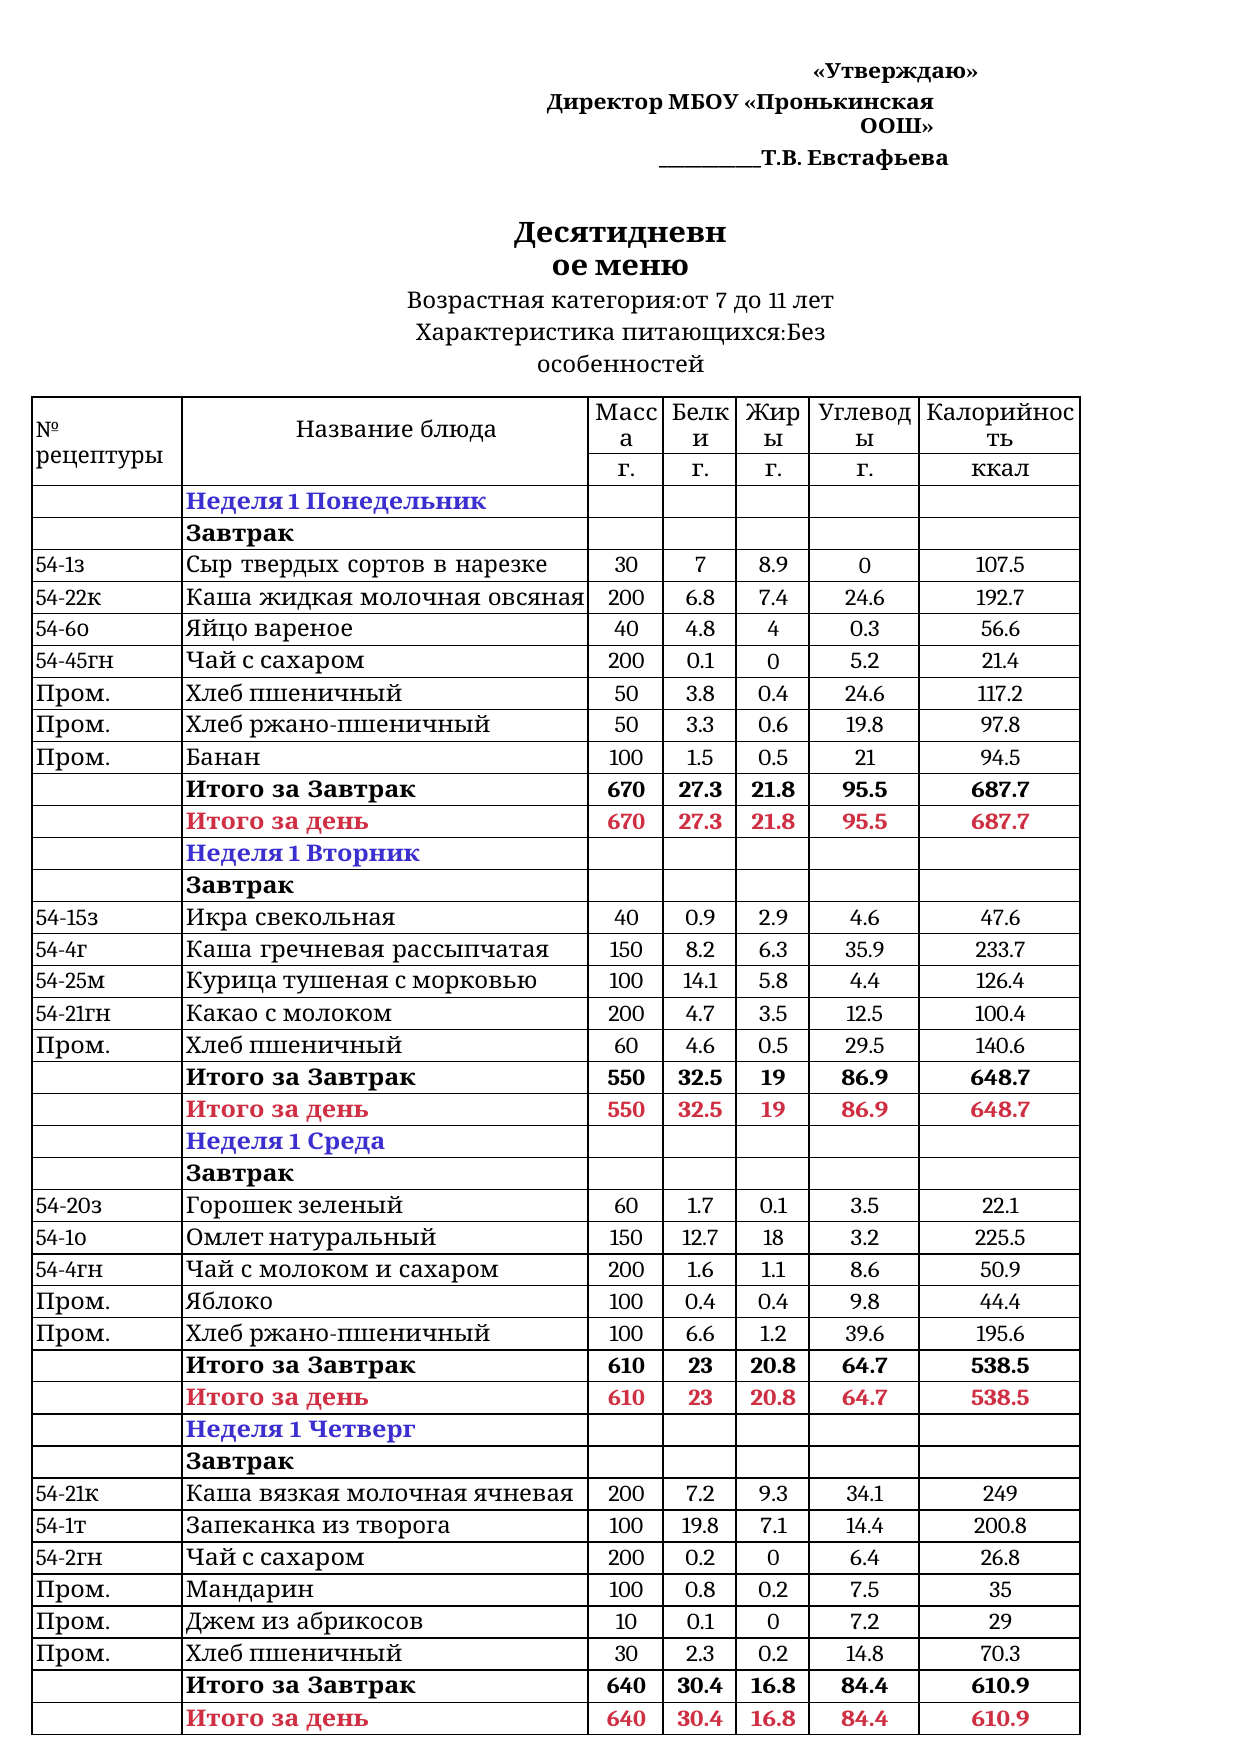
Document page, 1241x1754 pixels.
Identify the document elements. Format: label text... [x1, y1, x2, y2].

table_cell г. [810, 454, 918, 484]
table_cell 100 [589, 966, 662, 997]
table_cell Пром. [33, 710, 181, 741]
table_cell [33, 486, 181, 517]
table_cell 94.5 [920, 742, 1079, 772]
text Возрастная категория:от 7 до 11 лет Характеристика питающихся:Без особенностей [351, 288, 889, 378]
table_cell 54-21к [33, 1479, 181, 1509]
table_cell Запеканка из творога [183, 1511, 587, 1541]
table_cell Пром. [33, 678, 181, 708]
table_cell 19 [737, 1062, 808, 1093]
table_cell 12.7 [664, 1222, 735, 1253]
table_cell Итого за день [183, 806, 587, 837]
table_cell 0.1 [664, 646, 735, 677]
table_cell 0 [810, 550, 918, 581]
table_cell Яйцо вареное [183, 614, 587, 644]
title «Утверждаю» [504, 59, 978, 83]
title ____________Т.В. Евстафьева [504, 146, 949, 170]
table_cell 100 [589, 1286, 662, 1317]
table_header № рецептуры [33, 398, 181, 484]
table_cell 200 [589, 998, 662, 1029]
table_cell Икра свекольная [183, 902, 587, 933]
table_cell [737, 870, 808, 901]
table_cell 54-25м [33, 966, 181, 997]
table_cell 200 [589, 582, 662, 612]
table_cell 47.6 [920, 902, 1079, 933]
table_cell [737, 1415, 808, 1445]
table_cell Мандарин [183, 1575, 587, 1605]
table_cell 4.6 [810, 902, 918, 933]
table_cell 0.4 [664, 1286, 735, 1317]
table_cell 24.6 [810, 582, 918, 612]
table_cell [920, 1126, 1079, 1157]
table_cell [33, 806, 181, 837]
table_cell [589, 486, 662, 517]
table_cell [33, 1062, 181, 1093]
table_cell 24.6 [810, 678, 918, 708]
table_cell 50.9 [920, 1255, 1079, 1285]
table_header Углеводы [810, 398, 918, 452]
table_cell 84.4 [810, 1703, 918, 1733]
table_cell 2.3 [664, 1639, 735, 1669]
table_cell Неделя 1 Среда [183, 1126, 587, 1157]
table_cell [33, 1351, 181, 1381]
table_cell [33, 838, 181, 868]
table_cell 19 [737, 1094, 808, 1125]
table_cell 0.9 [664, 902, 735, 933]
table_cell [737, 838, 808, 868]
table_cell ккал [920, 454, 1079, 484]
table_cell [737, 486, 808, 517]
table_cell 640 [589, 1703, 662, 1733]
table_cell 54-21гн [33, 998, 181, 1029]
table_cell 610 [589, 1351, 662, 1381]
table_cell 100.4 [920, 998, 1079, 1029]
table_cell 3.5 [737, 998, 808, 1029]
table_cell 30 [589, 1639, 662, 1669]
table_cell Неделя 1 Вторник [183, 838, 587, 868]
table_cell 687.7 [920, 806, 1079, 837]
table_cell 7.4 [737, 582, 808, 612]
table_cell 23 [664, 1382, 735, 1413]
table_cell Какао с молоком [183, 998, 587, 1029]
table_cell [737, 1126, 808, 1157]
table_cell [589, 838, 662, 868]
table_cell [589, 1447, 662, 1477]
table_cell 54-4гн [33, 1255, 181, 1285]
table_cell [664, 1126, 735, 1157]
table_cell 538.5 [920, 1351, 1079, 1381]
table_cell Пром. [33, 1318, 181, 1349]
table_cell 10 [589, 1607, 662, 1637]
table_cell 3.5 [810, 1190, 918, 1221]
table_cell 0.8 [664, 1575, 735, 1605]
table_cell 86.9 [810, 1062, 918, 1093]
table_cell 8.6 [810, 1255, 918, 1285]
table_cell [33, 1671, 181, 1701]
table_cell 0.4 [737, 678, 808, 708]
table_cell 21 [810, 742, 918, 772]
table_cell Каша гречневая рассыпчатая [183, 934, 587, 964]
table_cell г. [589, 454, 662, 484]
table_cell 670 [589, 806, 662, 837]
table_cell 610 [589, 1382, 662, 1413]
table_cell 200.8 [920, 1511, 1079, 1541]
table_cell 50 [589, 678, 662, 708]
table_cell 60 [589, 1190, 662, 1221]
table_cell [664, 870, 735, 901]
table_cell 610.9 [920, 1671, 1079, 1701]
table_cell [664, 838, 735, 868]
table_cell 1.5 [664, 742, 735, 772]
table_cell [33, 518, 181, 548]
table_cell [33, 1382, 181, 1413]
table_cell Каша вязкая молочная ячневая [183, 1479, 587, 1509]
table_cell 84.4 [810, 1671, 918, 1701]
table_cell 54-1о [33, 1222, 181, 1253]
table_cell 100 [589, 742, 662, 772]
table_cell 95.5 [810, 806, 918, 837]
table_cell 6.8 [664, 582, 735, 612]
table_cell 86.9 [810, 1094, 918, 1125]
table_cell 107.5 [920, 550, 1079, 581]
table_cell Омлет натуральный [183, 1222, 587, 1253]
table_cell 117.2 [920, 678, 1079, 708]
table_cell 27.3 [664, 774, 735, 804]
table_cell Пром. [33, 1575, 181, 1605]
table_cell [810, 1126, 918, 1157]
table_cell Итого за Завтрак [183, 1351, 587, 1381]
table_cell 30.4 [664, 1671, 735, 1701]
title Директор МБОУ «Пронькинская ООШ» [504, 91, 934, 139]
table_cell 12.5 [810, 998, 918, 1029]
table_cell 3.8 [664, 678, 735, 708]
table_cell 9.3 [737, 1479, 808, 1509]
table_cell 30.4 [664, 1703, 735, 1733]
table_cell Пром. [33, 1286, 181, 1317]
table_cell 2.9 [737, 902, 808, 933]
table_cell 0 [737, 1607, 808, 1637]
table_cell 54-22к [33, 582, 181, 612]
table_cell 56.6 [920, 614, 1079, 644]
table_cell 0.1 [664, 1607, 735, 1637]
table_cell Неделя 1 Четверг [183, 1415, 587, 1445]
table_cell 100 [589, 1511, 662, 1541]
table_cell 648.7 [920, 1094, 1079, 1125]
table_cell 26.8 [920, 1543, 1079, 1573]
table_cell 20.8 [737, 1382, 808, 1413]
table_cell [737, 1447, 808, 1477]
table_cell [664, 1415, 735, 1445]
table_cell 21.8 [737, 806, 808, 837]
table_cell 7.5 [810, 1575, 918, 1605]
table_cell 54-15з [33, 902, 181, 933]
table_cell [589, 1126, 662, 1157]
table_cell Завтрак [183, 518, 587, 548]
table_cell [920, 1447, 1079, 1477]
table_cell 225.5 [920, 1222, 1079, 1253]
table_cell 1.2 [737, 1318, 808, 1349]
table_cell [664, 486, 735, 517]
table_cell 3.3 [664, 710, 735, 741]
table_cell 140.6 [920, 1030, 1079, 1061]
table_cell [664, 1158, 735, 1189]
table_cell 0.2 [664, 1543, 735, 1573]
table_cell Пром. [33, 1030, 181, 1061]
table_header Калорийность [920, 398, 1079, 452]
table_cell 200 [589, 1255, 662, 1285]
table_cell 4 [737, 614, 808, 644]
table_cell 0 [737, 1543, 808, 1573]
table_cell [33, 870, 181, 901]
table_cell 7.2 [810, 1607, 918, 1637]
table_cell [920, 870, 1079, 901]
table_cell 50 [589, 710, 662, 741]
table_cell 233.7 [920, 934, 1079, 964]
table_cell 126.4 [920, 966, 1079, 997]
table_cell Сыр твердых сортов в нарезке [183, 550, 587, 581]
table_cell 54-20з [33, 1190, 181, 1221]
table_cell 687.7 [920, 774, 1079, 804]
table_cell 22.1 [920, 1190, 1079, 1221]
table_cell 19.8 [664, 1511, 735, 1541]
table_cell 1.6 [664, 1255, 735, 1285]
table_cell Завтрак [183, 870, 587, 901]
table_cell 54-45гн [33, 646, 181, 677]
table_cell 40 [589, 902, 662, 933]
table_cell 0.4 [737, 1286, 808, 1317]
table_cell 3.2 [810, 1222, 918, 1253]
table_cell 8.9 [737, 550, 808, 581]
table_cell 0.5 [737, 1030, 808, 1061]
table_cell 249 [920, 1479, 1079, 1509]
table_cell 35 [920, 1575, 1079, 1605]
table_cell 610.9 [920, 1703, 1079, 1733]
table_cell [737, 1158, 808, 1189]
table_cell 32.5 [664, 1094, 735, 1125]
table_cell 5.8 [737, 966, 808, 997]
table_cell 40 [589, 614, 662, 644]
table_cell 29 [920, 1607, 1079, 1637]
table_cell 538.5 [920, 1382, 1079, 1413]
table_cell [920, 1415, 1079, 1445]
table_cell Пром. [33, 1639, 181, 1669]
table_cell Итого за Завтрак [183, 1671, 587, 1701]
table_cell 64.7 [810, 1382, 918, 1413]
table_cell Чай с сахаром [183, 1543, 587, 1573]
table_cell Завтрак [183, 1158, 587, 1189]
table_header Масса [589, 398, 662, 452]
table_cell 29.5 [810, 1030, 918, 1061]
table_cell Хлеб пшеничный [183, 678, 587, 708]
table_cell 150 [589, 1222, 662, 1253]
table_cell 150 [589, 934, 662, 964]
table_cell Неделя 1 Понедельник [183, 486, 587, 517]
table_cell [920, 486, 1079, 517]
table_cell 6.3 [737, 934, 808, 964]
table_cell 14.1 [664, 966, 735, 997]
table_cell [810, 1158, 918, 1189]
table_cell [810, 1415, 918, 1445]
table_cell [33, 1703, 181, 1733]
table_cell 7.1 [737, 1511, 808, 1541]
table_cell 100 [589, 1318, 662, 1349]
table_cell 97.8 [920, 710, 1079, 741]
table_header Название блюда [183, 398, 587, 484]
table_cell [810, 518, 918, 548]
table_cell [737, 518, 808, 548]
table_cell 0.2 [737, 1639, 808, 1669]
table_cell Каша жидкая молочная овсяная [183, 582, 587, 612]
table_cell Банан [183, 742, 587, 772]
table_cell [920, 838, 1079, 868]
table_cell 60 [589, 1030, 662, 1061]
table_cell 4.8 [664, 614, 735, 644]
table_cell Итого за Завтрак [183, 1062, 587, 1093]
table_cell 44.4 [920, 1286, 1079, 1317]
table_cell 100 [589, 1575, 662, 1605]
table_cell Итого за день [183, 1703, 587, 1733]
table_cell [589, 1158, 662, 1189]
table_cell 7.2 [664, 1479, 735, 1509]
table_cell Чай с сахаром [183, 646, 587, 677]
table_cell Итого за день [183, 1094, 587, 1125]
table_cell 70.3 [920, 1639, 1079, 1669]
table_cell Хлеб ржано-пшеничный [183, 1318, 587, 1349]
table_header Белки [664, 398, 735, 452]
table_cell 648.7 [920, 1062, 1079, 1093]
table_cell 54-4г [33, 934, 181, 964]
table_cell 21.4 [920, 646, 1079, 677]
table_cell 5.2 [810, 646, 918, 677]
table_cell 640 [589, 1671, 662, 1701]
table_cell 4.4 [810, 966, 918, 997]
table_cell 8.2 [664, 934, 735, 964]
table_cell 35.9 [810, 934, 918, 964]
table_cell 30 [589, 550, 662, 581]
table_cell Итого за день [183, 1382, 587, 1413]
table_cell [664, 1447, 735, 1477]
table_cell 6.4 [810, 1543, 918, 1573]
table_cell 16.8 [737, 1671, 808, 1701]
table_cell 1.1 [737, 1255, 808, 1285]
table_cell 14.4 [810, 1511, 918, 1541]
table_header Жиры [737, 398, 808, 452]
table_cell 34.1 [810, 1479, 918, 1509]
table_cell 54-2гн [33, 1543, 181, 1573]
table_cell 195.6 [920, 1318, 1079, 1349]
table_cell 0.1 [737, 1190, 808, 1221]
table_cell г. [737, 454, 808, 484]
table_cell 0.2 [737, 1575, 808, 1605]
table_cell [33, 1447, 181, 1477]
table_cell [810, 838, 918, 868]
table_cell Чай с молоком и сахаром [183, 1255, 587, 1285]
table_cell 550 [589, 1094, 662, 1125]
table_cell [810, 870, 918, 901]
table_cell 0.3 [810, 614, 918, 644]
table_cell 200 [589, 646, 662, 677]
table_cell 550 [589, 1062, 662, 1093]
table_cell 54-1т [33, 1511, 181, 1541]
table_cell [810, 486, 918, 517]
table_cell 27.3 [664, 806, 735, 837]
table_cell [589, 870, 662, 901]
table_cell Хлеб пшеничный [183, 1030, 587, 1061]
table_cell 7 [664, 550, 735, 581]
table_cell 200 [589, 1543, 662, 1573]
table_cell [33, 1158, 181, 1189]
table_cell 4.6 [664, 1030, 735, 1061]
table_cell 19.8 [810, 710, 918, 741]
table_cell 21.8 [737, 774, 808, 804]
table_cell [33, 774, 181, 804]
table_cell 6.6 [664, 1318, 735, 1349]
table_cell [920, 1158, 1079, 1189]
table_cell [33, 1415, 181, 1445]
table_cell [920, 518, 1079, 548]
table_cell 64.7 [810, 1351, 918, 1381]
table_cell 0.5 [737, 742, 808, 772]
table_cell 32.5 [664, 1062, 735, 1093]
table_cell 16.8 [737, 1703, 808, 1733]
table_cell 54-1з [33, 550, 181, 581]
table_cell [33, 1126, 181, 1157]
table_cell [589, 1415, 662, 1445]
table_cell Джем из абрикосов [183, 1607, 587, 1637]
table_cell [33, 1094, 181, 1125]
table_cell 1.7 [664, 1190, 735, 1221]
table_cell 95.5 [810, 774, 918, 804]
table_cell г. [664, 454, 735, 484]
title Десятидневное меню [504, 217, 736, 282]
table_cell Курица тушеная с морковью [183, 966, 587, 997]
table_cell 23 [664, 1351, 735, 1381]
table_cell Горошек зеленый [183, 1190, 587, 1221]
table_cell 192.7 [920, 582, 1079, 612]
table_cell 14.8 [810, 1639, 918, 1669]
table_cell 39.6 [810, 1318, 918, 1349]
table_cell 20.8 [737, 1351, 808, 1381]
table_cell 0.6 [737, 710, 808, 741]
table_cell 18 [737, 1222, 808, 1253]
table_cell 200 [589, 1479, 662, 1509]
table_cell [664, 518, 735, 548]
table_cell Пром. [33, 1607, 181, 1637]
table_cell 9.8 [810, 1286, 918, 1317]
table_cell 0 [737, 646, 808, 677]
table_cell Хлеб пшеничный [183, 1639, 587, 1669]
table_cell Пром. [33, 742, 181, 772]
table_cell [810, 1447, 918, 1477]
table_cell Хлеб ржано-пшеничный [183, 710, 587, 741]
table_cell Завтрак [183, 1447, 587, 1477]
table_cell Яблоко [183, 1286, 587, 1317]
table_cell 670 [589, 774, 662, 804]
table_cell 54-6о [33, 614, 181, 644]
table_cell Итого за Завтрак [183, 774, 587, 804]
table_cell [589, 518, 662, 548]
table_cell 4.7 [664, 998, 735, 1029]
